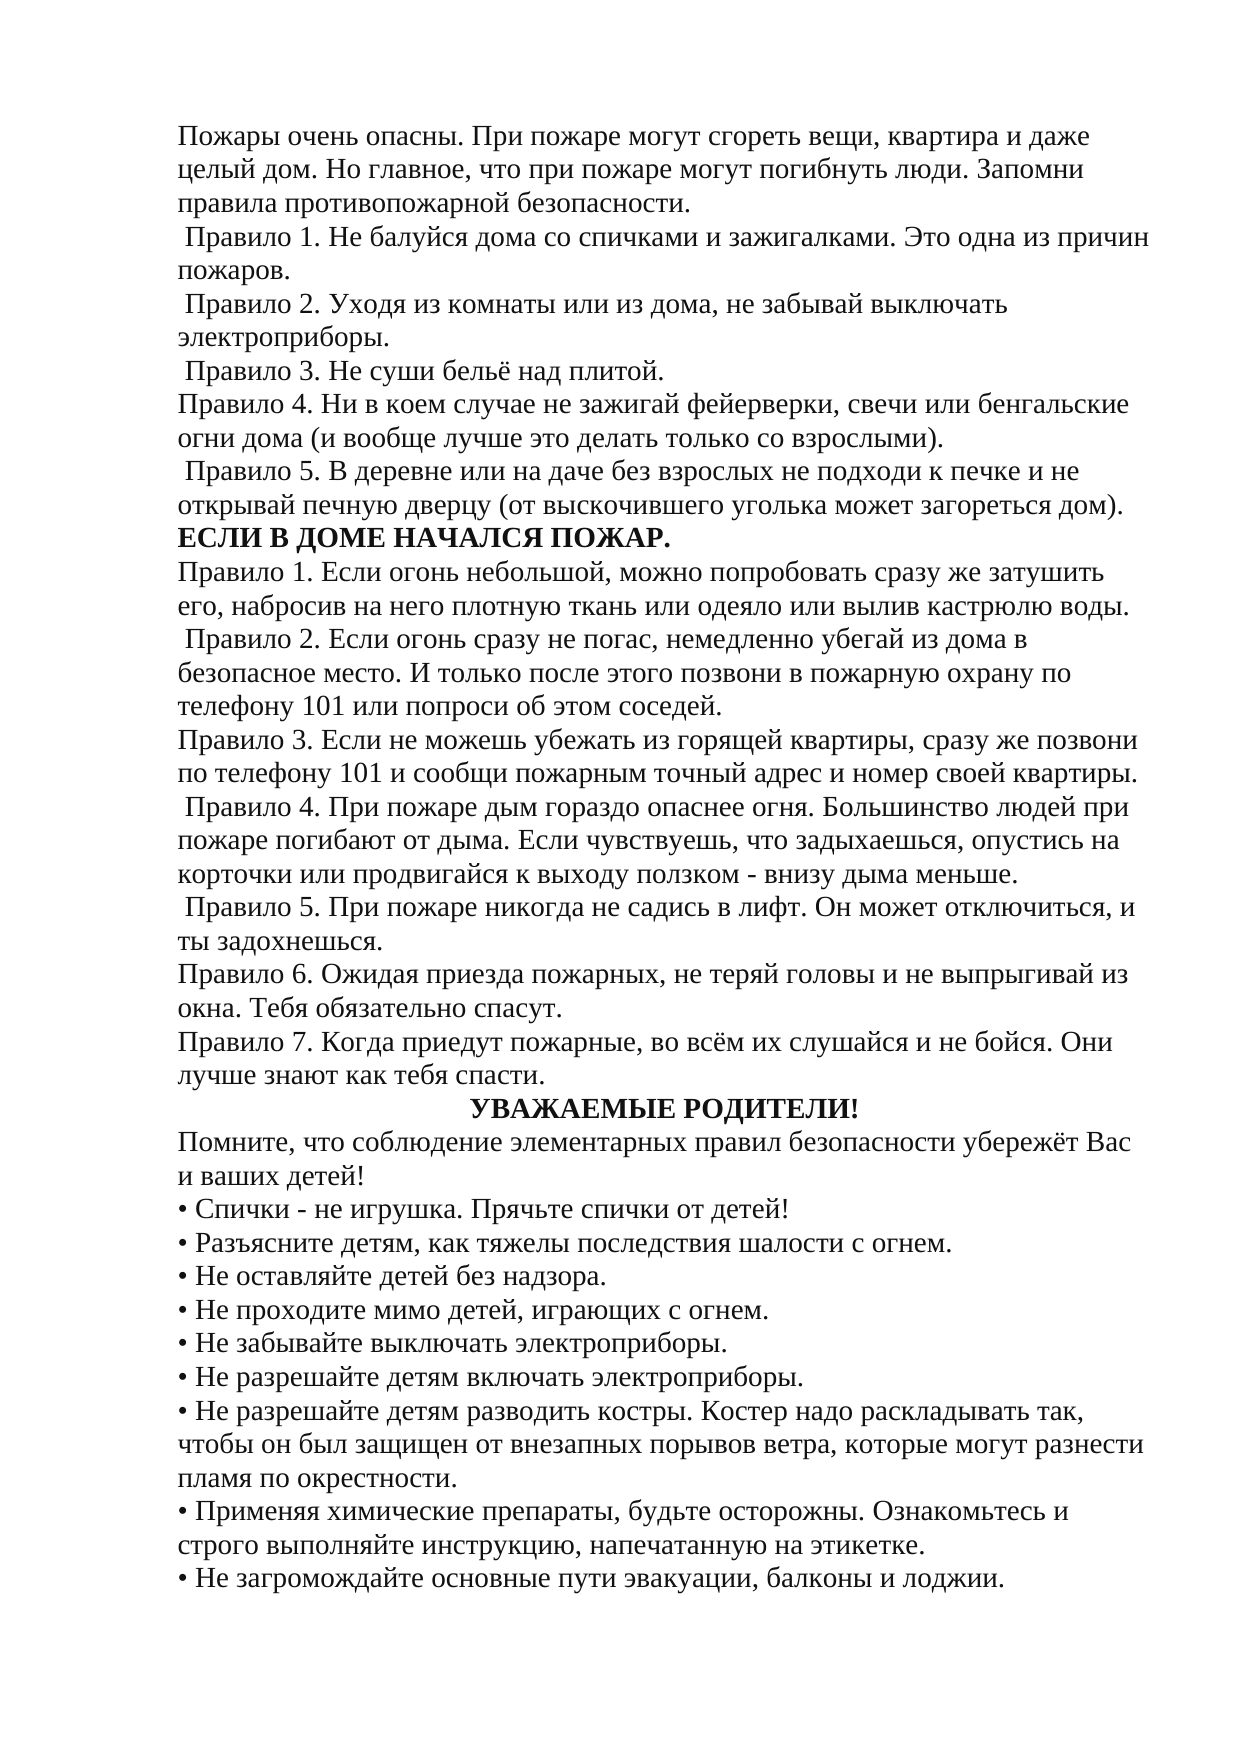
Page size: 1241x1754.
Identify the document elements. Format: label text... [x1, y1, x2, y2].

text • Применяя химические препараты, будьте осторожны. Ознакомьтесь и строго выполняйте инструкцию, напечатанную на этикетке. [177, 1493, 1152, 1560]
text • Не загромождайте основные пути эвакуации, балконы и лоджии. [177, 1560, 1152, 1594]
text • Не забывайте выключать электроприборы. [177, 1326, 1152, 1359]
text Правило 1. Если огонь небольшой, можно попробовать сразу же затушить его, набросив на него плотную ткань или одеяло или вылив кастрюлю воды. [177, 554, 1152, 621]
text Помните, что соблюдение элементарных правил безопасности убережёт Вас и ваших детей! [177, 1124, 1152, 1191]
text Правило 3. Не суши бельё над плитой. [177, 353, 1152, 386]
text • Не разрешайте детям включать электроприборы. [177, 1359, 1152, 1393]
text • Спички - не игрушка. Прячьте спички от детей! [177, 1191, 1152, 1225]
text • Не оставляйте детей без надзора. [177, 1258, 1152, 1292]
text • Разъясните детям, как тяжелы последствия шалости с огнем. [177, 1225, 1152, 1258]
text Правило 4. Ни в коем случае не зажигай фейерверки, свечи или бенгальские огни дома (и вообще лучше это делать только со взрослыми). [177, 386, 1152, 453]
text УВАЖАЕМЫЕ РОДИТЕЛИ! [177, 1091, 1152, 1124]
text Правило 4. При пожаре дым гораздо опаснее огня. Большинство людей при пожаре погибают от дыма. Если чувствуешь, что задыхаешься, опустись на корточки или продвигайся к выходу ползком - внизу дыма меньше. [177, 789, 1152, 889]
text • Не проходите мимо детей, играющих с огнем. [177, 1292, 1152, 1326]
text Правило 2. Если огонь сразу не погас, немедленно убегай из дома в безопасное место. И только после этого позвони в пожарную охрану по телефону 101 или попроси об этом соседей. [177, 621, 1152, 722]
text Правило 6. Ожидая приезда пожарных, не теряй головы и не выпрыгивай из окна. Тебя обязательно спасут. [177, 957, 1152, 1024]
text Правило 5. При пожаре никогда не садись в лифт. Он может отключиться, и ты задохнешься. [177, 889, 1152, 957]
text Правило 3. Если не можешь убежать из горящей квартиры, сразу же позвони по телефону 101 и сообщи пожарным точный адрес и номер своей квартиры. [177, 722, 1152, 789]
text ЕСЛИ В ДОМЕ НАЧАЛСЯ ПОЖАР. [177, 521, 1152, 554]
text Правило 2. Уходя из комнаты или из дома, не забывай выключать электроприборы. [177, 286, 1152, 353]
text • Не разрешайте детям разводить костры. Костер надо раскладывать так, чтобы он был защищен от внезапных порывов ветра, которые могут разнести пламя по окрестности. [177, 1393, 1152, 1493]
text Правило 5. В деревне или на даче без взрослых не подходи к печке и не открывай печную дверцу (от выскочившего уголька может загореться дом). [177, 453, 1152, 521]
text Пожары очень опасны. При пожаре могут сгореть вещи, квартира и даже целый дом. Но главное, что при пожаре могут погибнуть люди. Запомни правила противопожарной безопасности. [177, 118, 1152, 219]
text Правило 1. Не балуйся дома со спичками и зажигалками. Это одна из причин пожаров. [177, 219, 1152, 286]
text Правило 7. Когда приедут пожарные, во всём их слушайся и не бойся. Они лучше знают как тебя спасти. [177, 1024, 1152, 1091]
